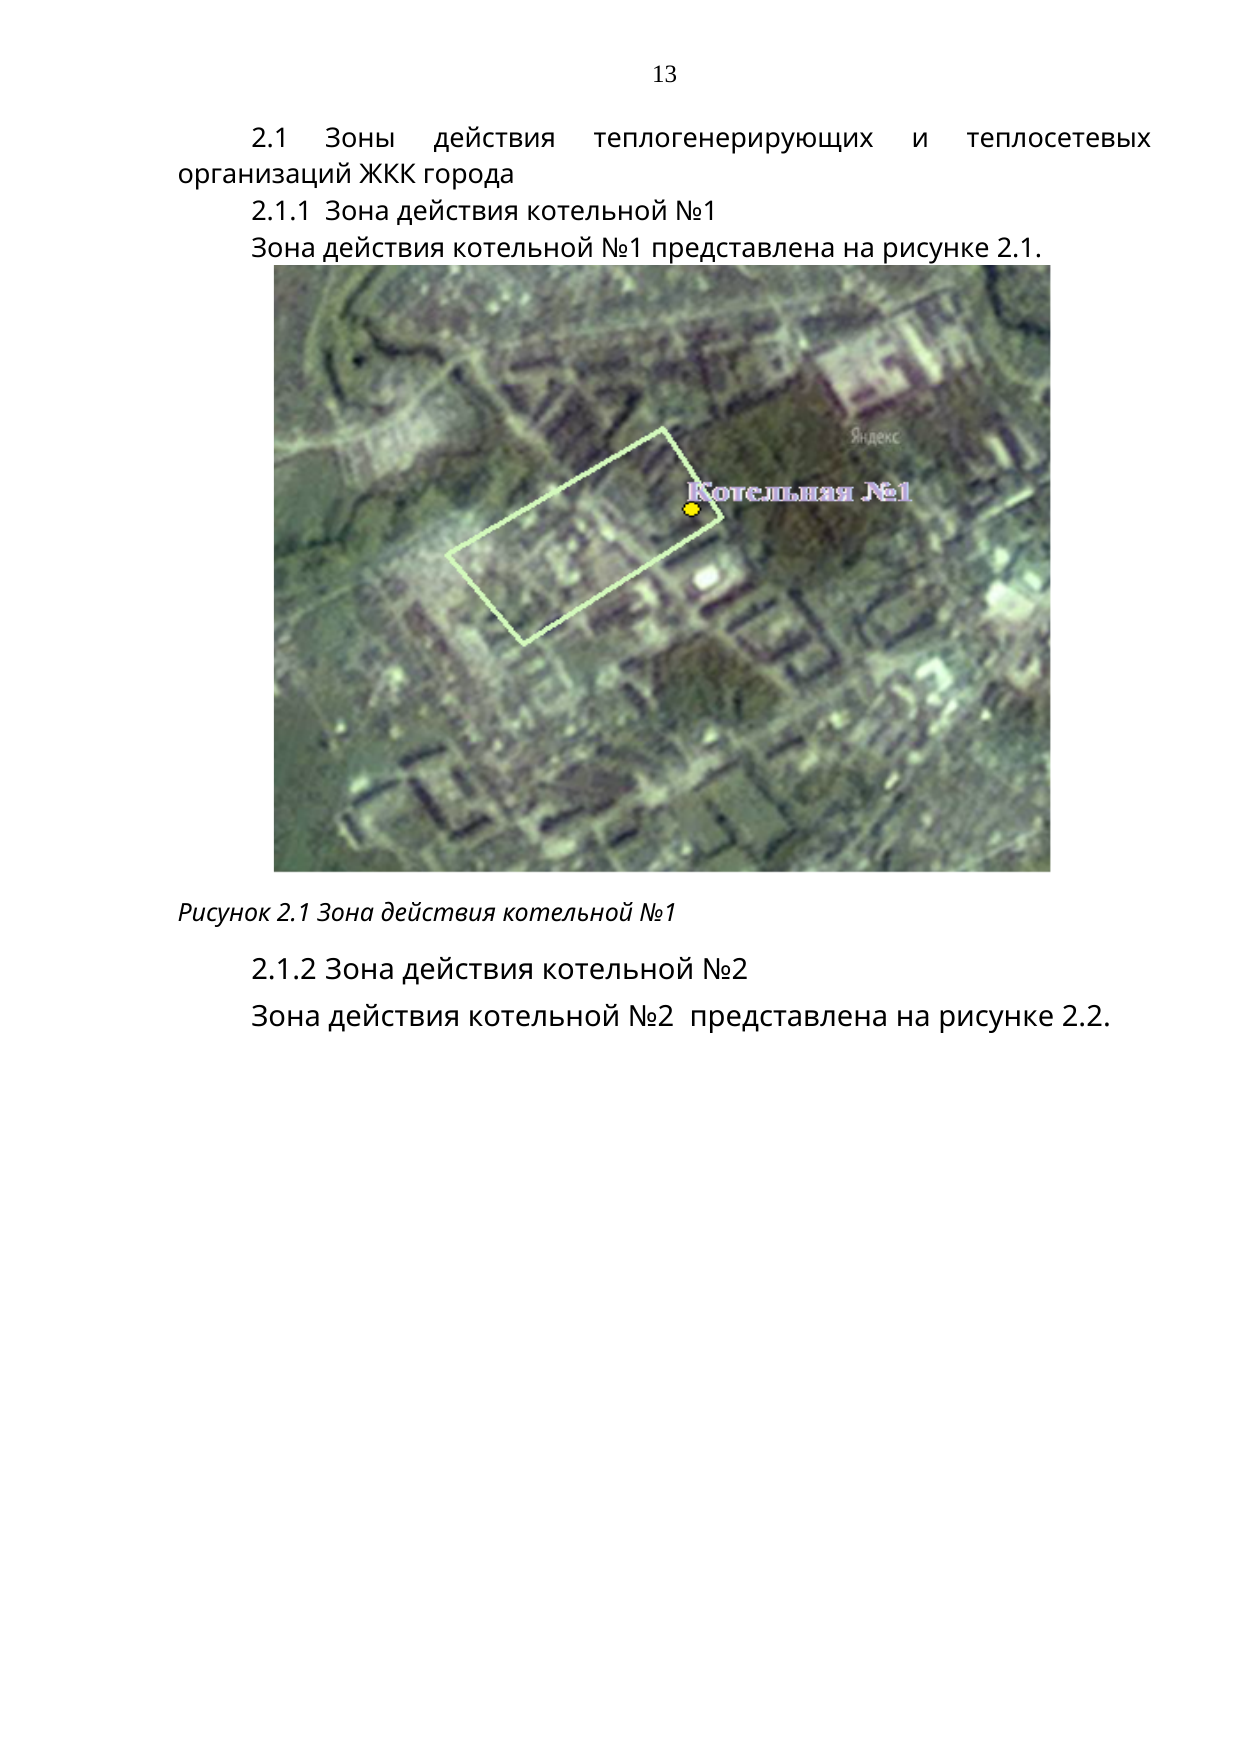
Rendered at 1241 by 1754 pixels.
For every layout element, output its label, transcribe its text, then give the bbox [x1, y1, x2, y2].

subtitle Зона действия котельной №1 [177, 192, 1152, 229]
subtitle Зона действия котельной №2 [251, 948, 1152, 988]
text Рисунок 2.1 Зона действия котельной №1 [177, 895, 1152, 929]
picture [273, 265, 1055, 877]
text Зона действия котельной №2 представлена на рисунке 2.2. [236, 996, 1152, 1035]
text Зона действия котельной №1 представлена на рисунке 2.1. [177, 229, 1152, 266]
subtitle Зоны действия теплогенерирующих и теплосетевых организаций ЖКК города [177, 118, 1152, 192]
